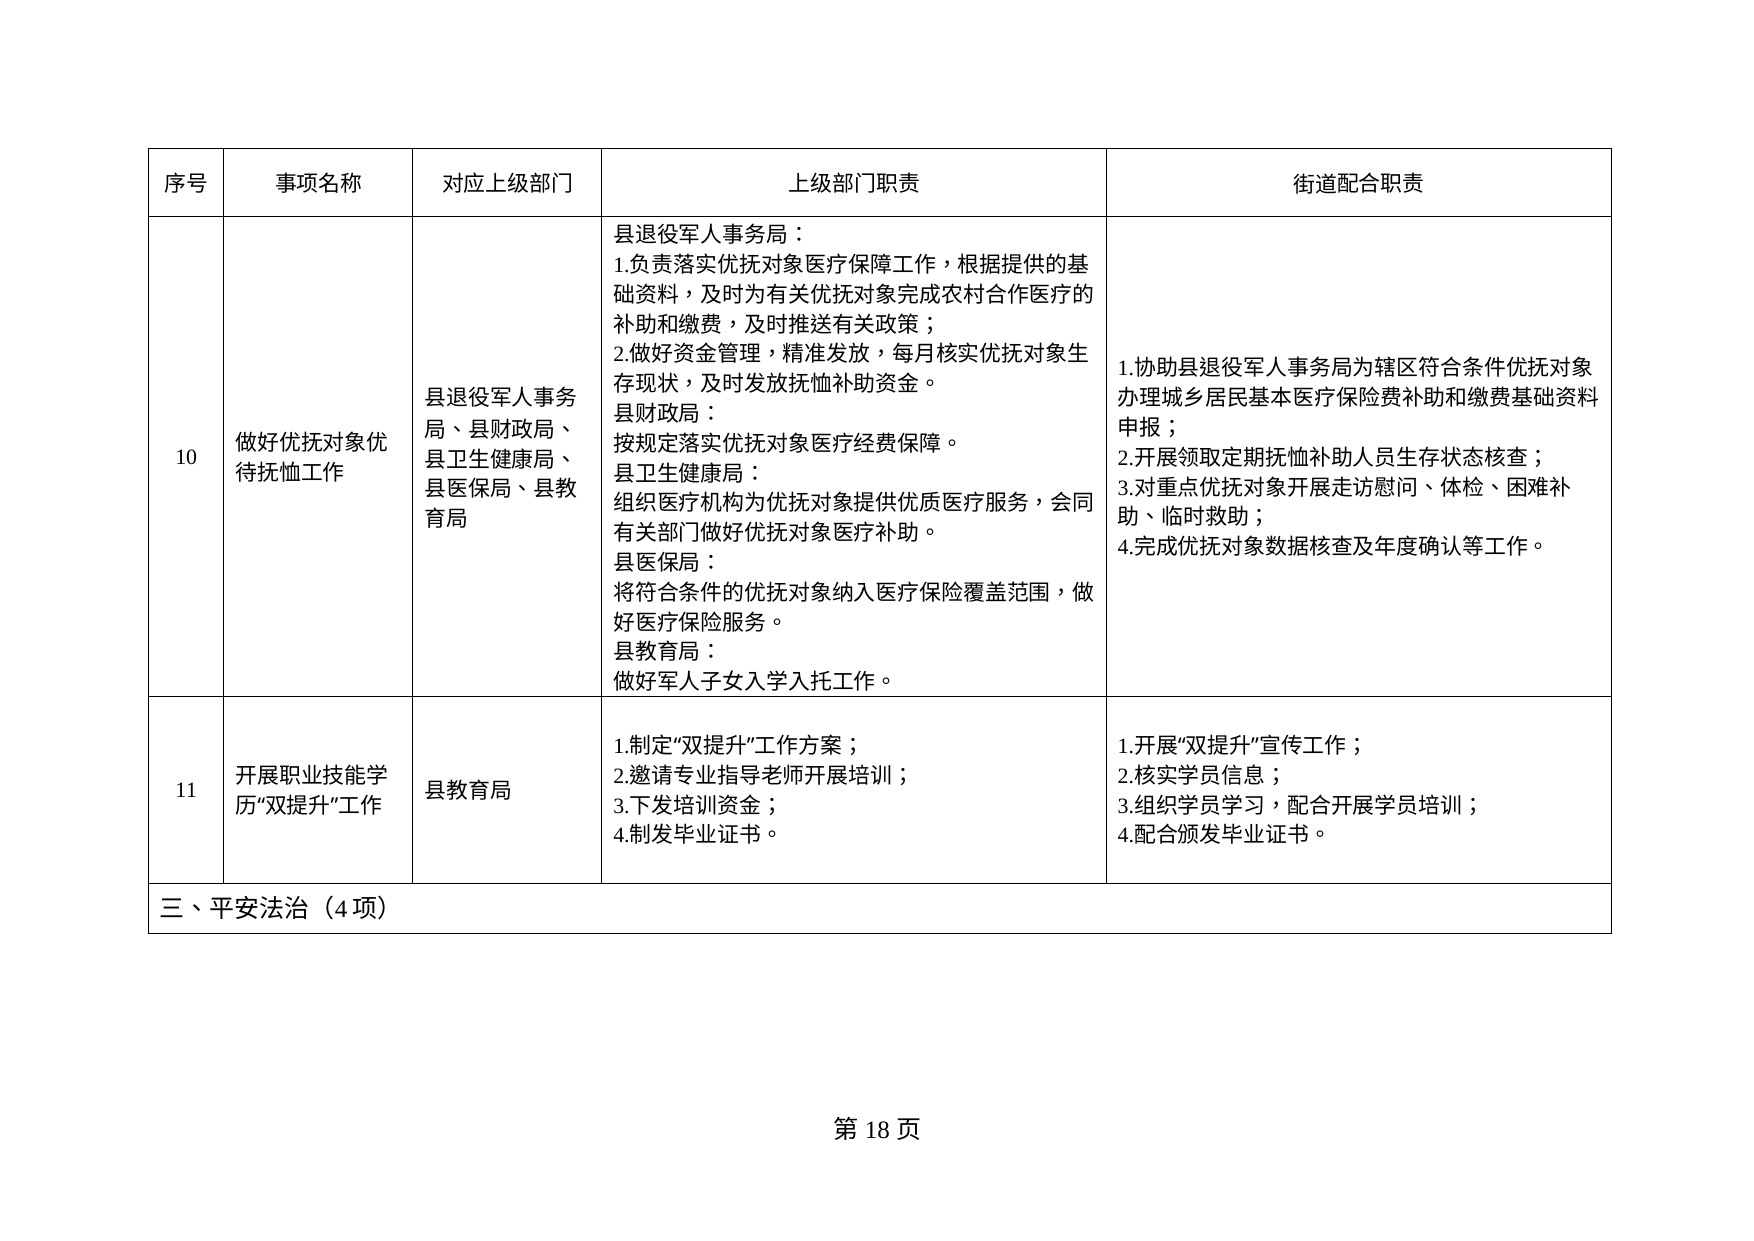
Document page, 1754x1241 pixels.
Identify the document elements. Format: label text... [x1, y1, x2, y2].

table_cell 县退役军人事务局、县财政局、县卫生健康局、县医保局、县教育局 [413, 217, 601, 696]
table_cell 三、平安法治（4项） [149, 884, 1611, 932]
table_header 上级部门职责 [602, 149, 1106, 216]
table_header 序号 [149, 149, 223, 216]
table_cell 1.协助县退役军人事务局为辖区符合条件优抚对象办理城乡居民基本医疗保险费补助和缴费基础资料申报； 2.开展领取定期抚恤补助人员生存状态核查； 3.对重点优抚对象开展走访慰问、体检、困难补助、临时救助； 4.完成优抚对象数据核查及年度确认等工作。 [1107, 217, 1611, 696]
table_cell 县退役军人事务局： 1.负责落实优抚对象医疗保障工作，根据提供的基础资料，及时为有关优抚对象完成农村合作医疗的补助和缴费，及时推送有关政策； 2.做好资金管理，精准发放，每月核实优抚对象生存现状，及时发放抚恤补助资金。 县财政局： 按规定落实优抚对象医疗经费保障。 县卫生健康局： 组织医疗机构为优抚对象提供优质医疗服务，会同有关部门做好优抚对象医疗补助。 县医保局： 将符合条件的优抚对象纳入医疗保险覆盖范围，做好医疗保险服务。 县教育局： 做好军人子女入学入托工作。 [602, 217, 1106, 696]
table_cell 1.制定“双提升”工作方案； 2.邀请专业指导老师开展培训； 3.下发培训资金； 4.制发毕业证书。 [602, 697, 1106, 882]
table_cell 县教育局 [413, 697, 601, 882]
table_cell 1.开展“双提升”宣传工作； 2.核实学员信息； 3.组织学员学习，配合开展学员培训； 4.配合颁发毕业证书。 [1107, 697, 1611, 882]
table_cell 做好优抚对象优待抚恤工作 [224, 217, 412, 696]
table_cell 10 [149, 217, 223, 696]
table_header 事项名称 [224, 149, 412, 216]
table_header 对应上级部门 [413, 149, 601, 216]
table_cell 11 [149, 697, 223, 882]
table_cell 开展职业技能学历“双提升”工作 [224, 697, 412, 882]
table_header 街道配合职责 [1107, 149, 1611, 216]
